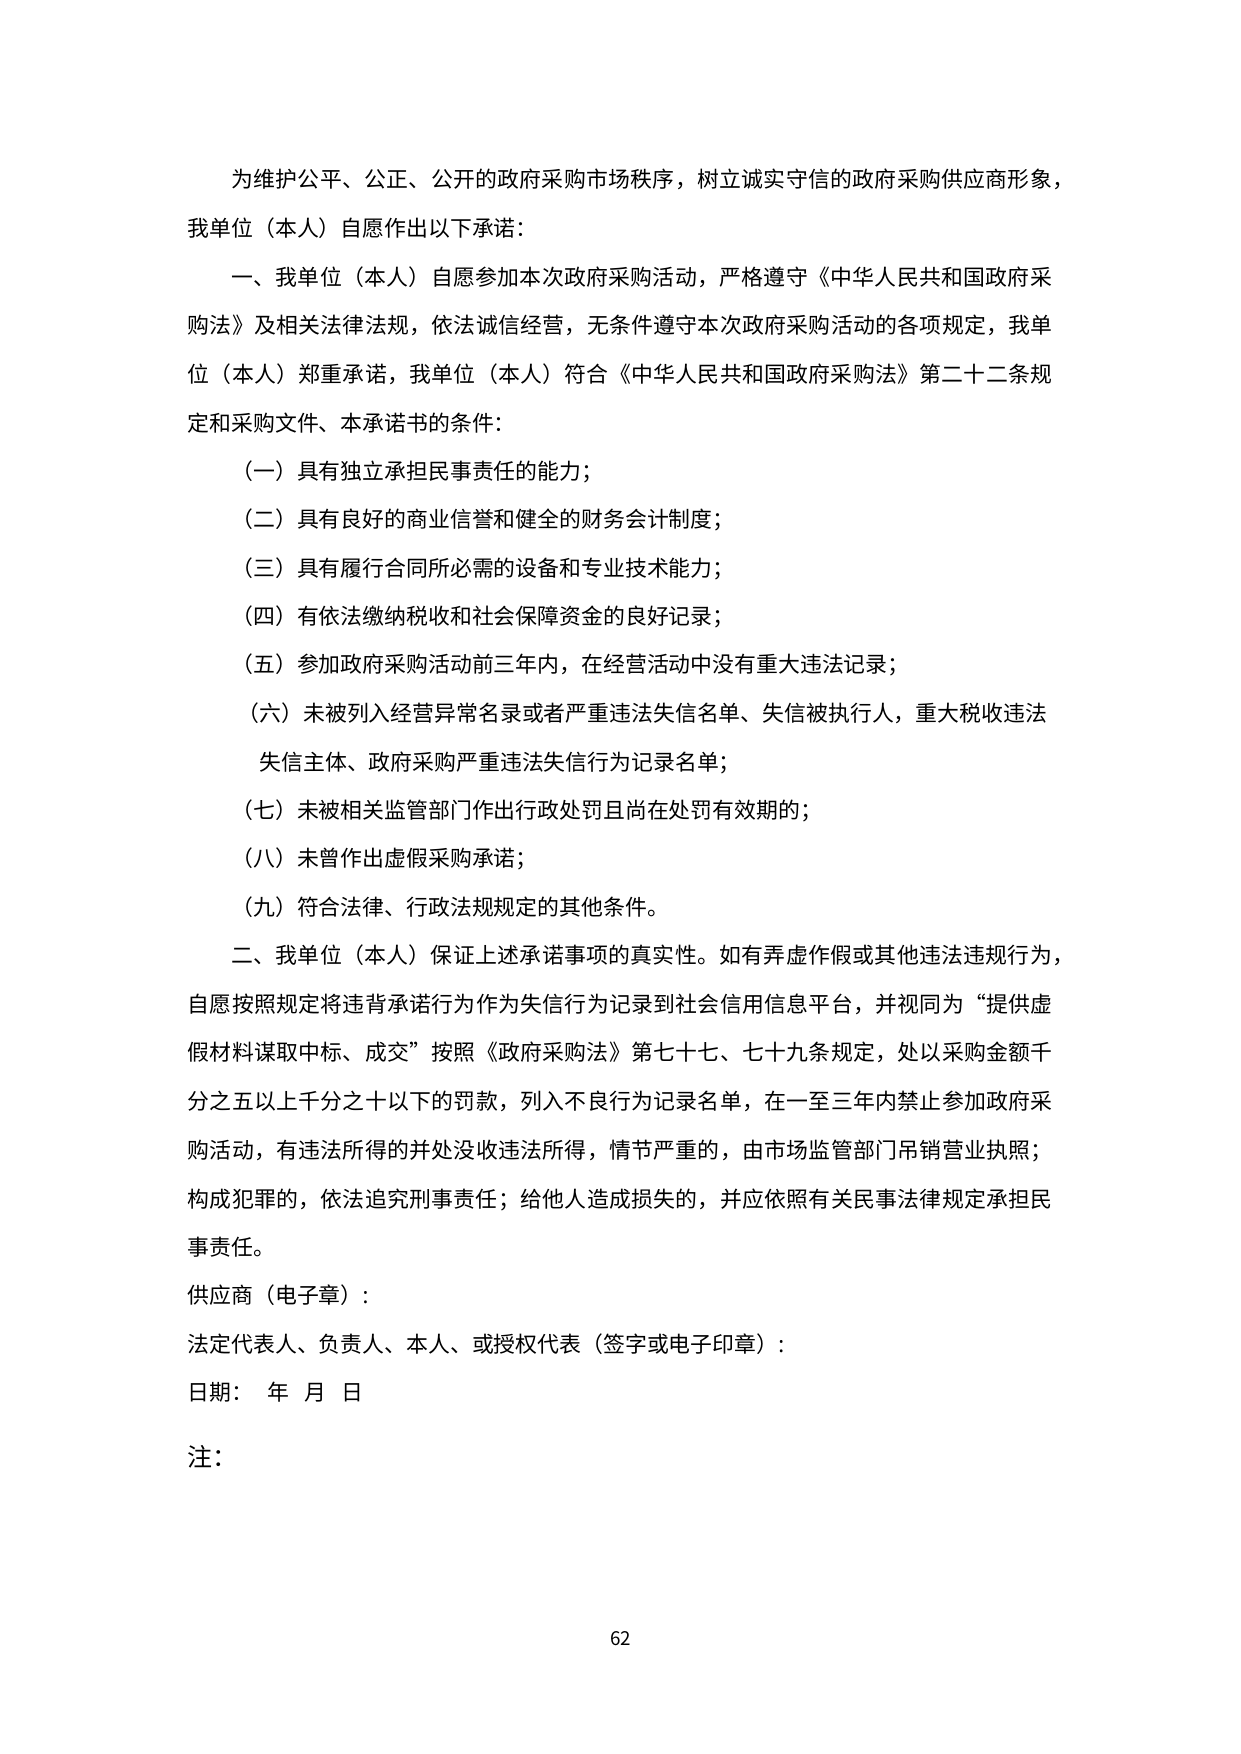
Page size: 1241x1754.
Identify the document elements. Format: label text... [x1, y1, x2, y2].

text 为维护公平、公正、公开的政府采购市场秩序，树立诚实守信的政府采购供应商形象，我单位（本人）自愿作出以下承诺： [187, 162, 1053, 243]
text （八）未曾作出虚假采购承诺； [187, 841, 1053, 873]
text （九）符合法律、行政法规规定的其他条件。 [187, 889, 1053, 922]
text （三）具有履行合同所必需的设备和专业技术能力； [187, 550, 1053, 583]
text （二）具有良好的商业信誉和健全的财务会计制度； [187, 502, 1053, 534]
text （四）有依法缴纳税收和社会保障资金的良好记录； [187, 599, 1053, 631]
text （六）未被列入经营异常名录或者严重违法失信名单、失信被执行人，重大税收违法失信主体、政府采购严重违法失信行为记录名单； [237, 695, 1053, 777]
text （五）参加政府采购活动前三年内，在经营活动中没有重大违法记录； [187, 647, 1053, 679]
text 供应商（电子章）: [187, 1278, 1053, 1311]
text 日期： 年 月 日 [187, 1375, 1053, 1407]
text （一）具有独立承担民事责任的能力； [187, 454, 1053, 486]
text 一、我单位（本人）自愿参加本次政府采购活动，严格遵守《中华人民共和国政府采购法》及相关法律法规，依法诚信经营，无条件遵守本次政府采购活动的各项规定，我单位（本人）郑重承诺，我单位（本人）符合《中华人民共和国政府采购法》第二十二条规定和采购文件、本承诺书的条件： [187, 259, 1053, 438]
text 二、我单位（本人）保证上述承诺事项的真实性。如有弄虚作假或其他违法违规行为，自愿按照规定将违背承诺行为作为失信行为记录到社会信用信息平台，并视同为“提供虚假材料谋取中标、成交”按照《政府采购法》第七十七、七十九条规定，处以采购金额千分之五以上千分之十以下的罚款，列入不良行为记录名单，在一至三年内禁止参加政府采购活动，有违法所得的并处没收违法所得，情节严重的，由市场监管部门吊销营业执照；构成犯罪的，依法追究刑事责任；给他人造成损失的，并应依照有关民事法律规定承担民事责任。 [187, 937, 1053, 1262]
text （七）未被相关监管部门作出行政处罚且尚在处罚有效期的； [187, 792, 1053, 825]
text 注： [187, 1423, 1053, 1488]
text 法定代表人、负责人、本人、或授权代表（签字或电子印章）: [187, 1327, 1053, 1359]
